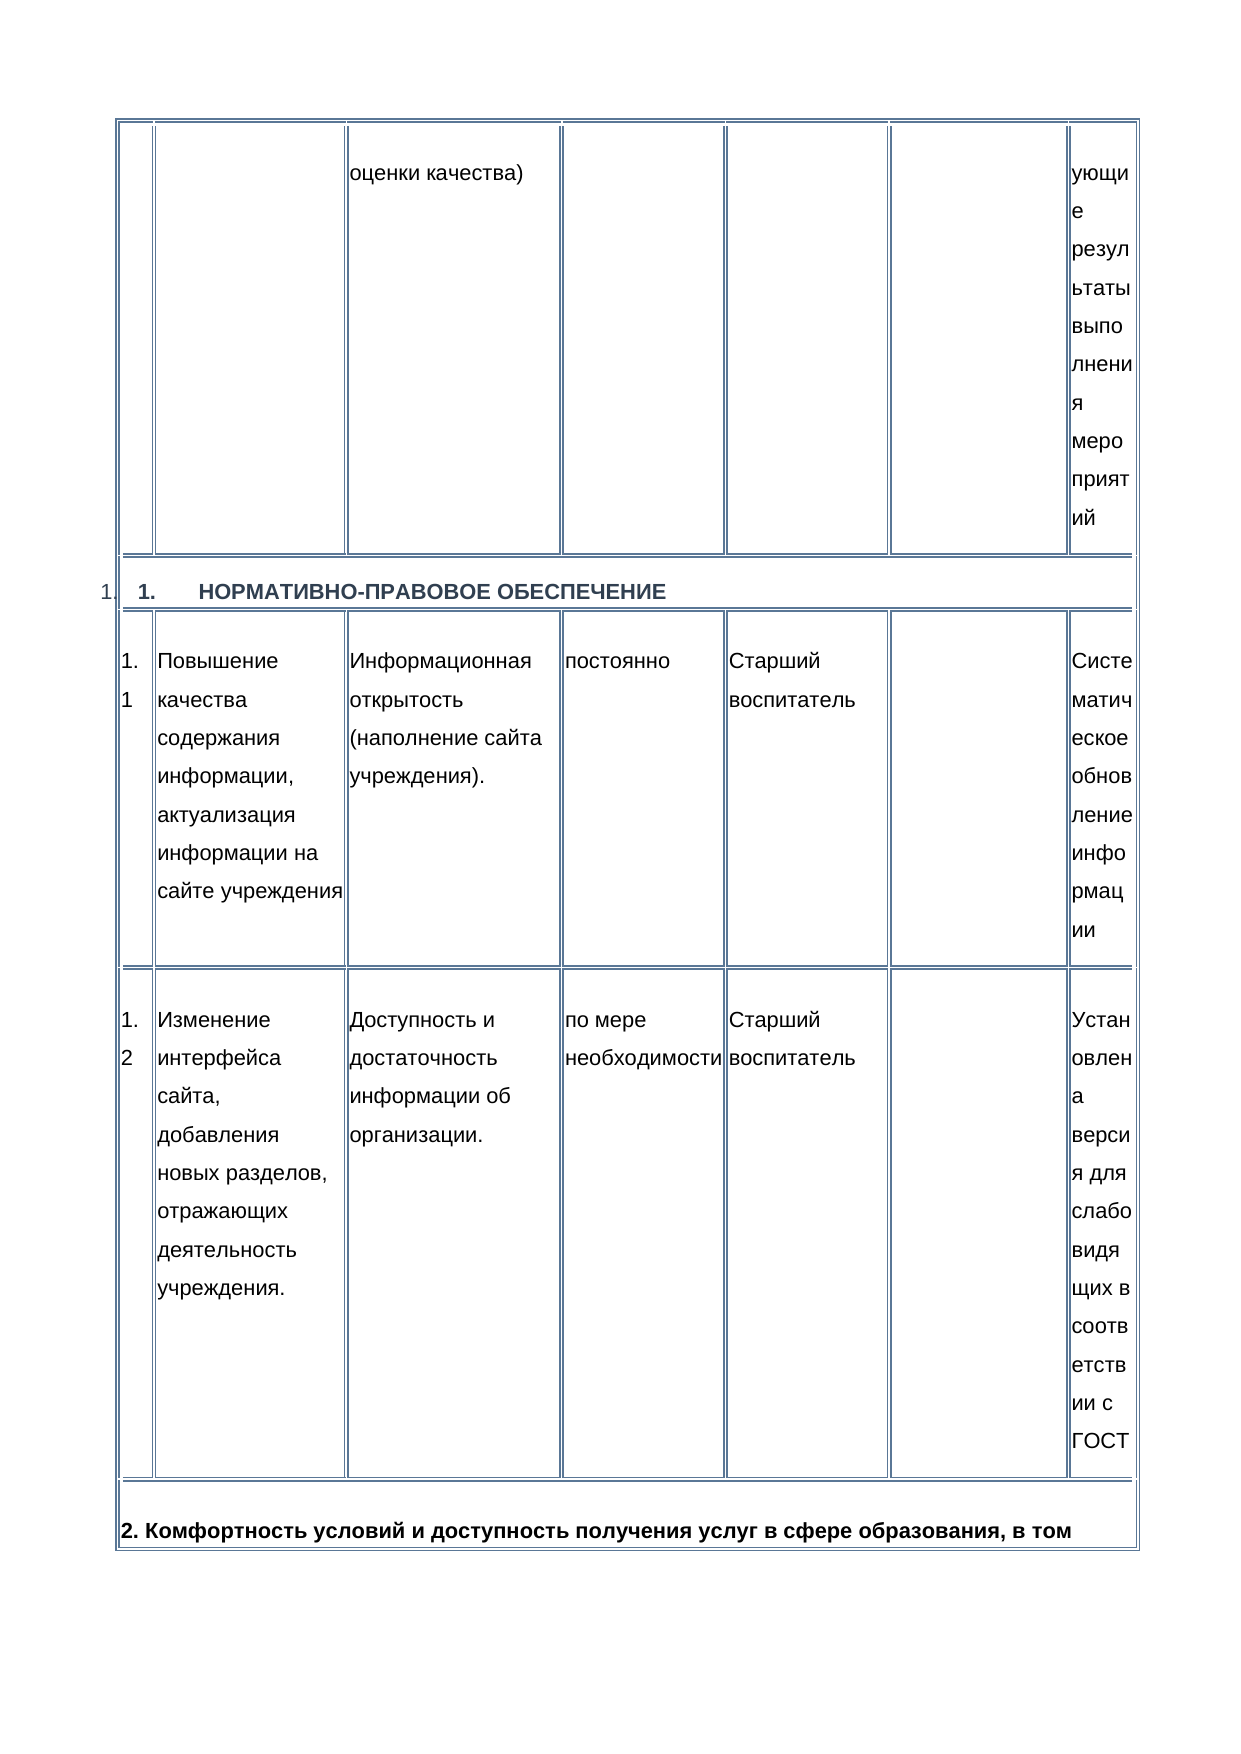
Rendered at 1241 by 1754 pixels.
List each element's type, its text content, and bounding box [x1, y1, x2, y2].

table_cell 1.1 [118, 607, 154, 965]
table_header Срок реализации [562, 122, 725, 553]
table_cell [892, 970, 1066, 1477]
table_cell 1. НОРМАТИВНО-ПРАВОВОЕ ОБЕСПЕЧЕНИЕ [118, 553, 1138, 607]
table_cell Установлена версия для слабовидящих в соответствии с ГОСТ [1068, 965, 1138, 1477]
table_cell Изменение интерфейса сайта, добавления новых разделов, отражающих деятельность учреждения. [156, 970, 344, 1477]
table_cell Информационная открытость (наполнение сайта учреждения). [349, 612, 559, 965]
table_header Ответственный [725, 120, 889, 553]
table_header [1068, 120, 1138, 553]
table_cell Систематическое обновление информации [1068, 607, 1138, 965]
table_cell Доступность и достаточность информации об организации. [349, 970, 559, 1477]
table_header Результат [889, 120, 1068, 553]
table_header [346, 120, 562, 553]
table_cell 1.2 [118, 965, 154, 1477]
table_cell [118, 1477, 1138, 1546]
table_cell Старший воспитатель [728, 612, 887, 965]
table_cell по мере необходимости [564, 970, 723, 1477]
table_cell постоянно [564, 612, 723, 965]
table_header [154, 122, 346, 553]
table_cell Старший воспитатель [728, 970, 887, 1477]
table_header № п/п [118, 120, 154, 553]
table_cell [892, 612, 1066, 965]
table_cell Повышение качества содержания информации, актуализация информации на сайте учреждения [156, 612, 344, 965]
